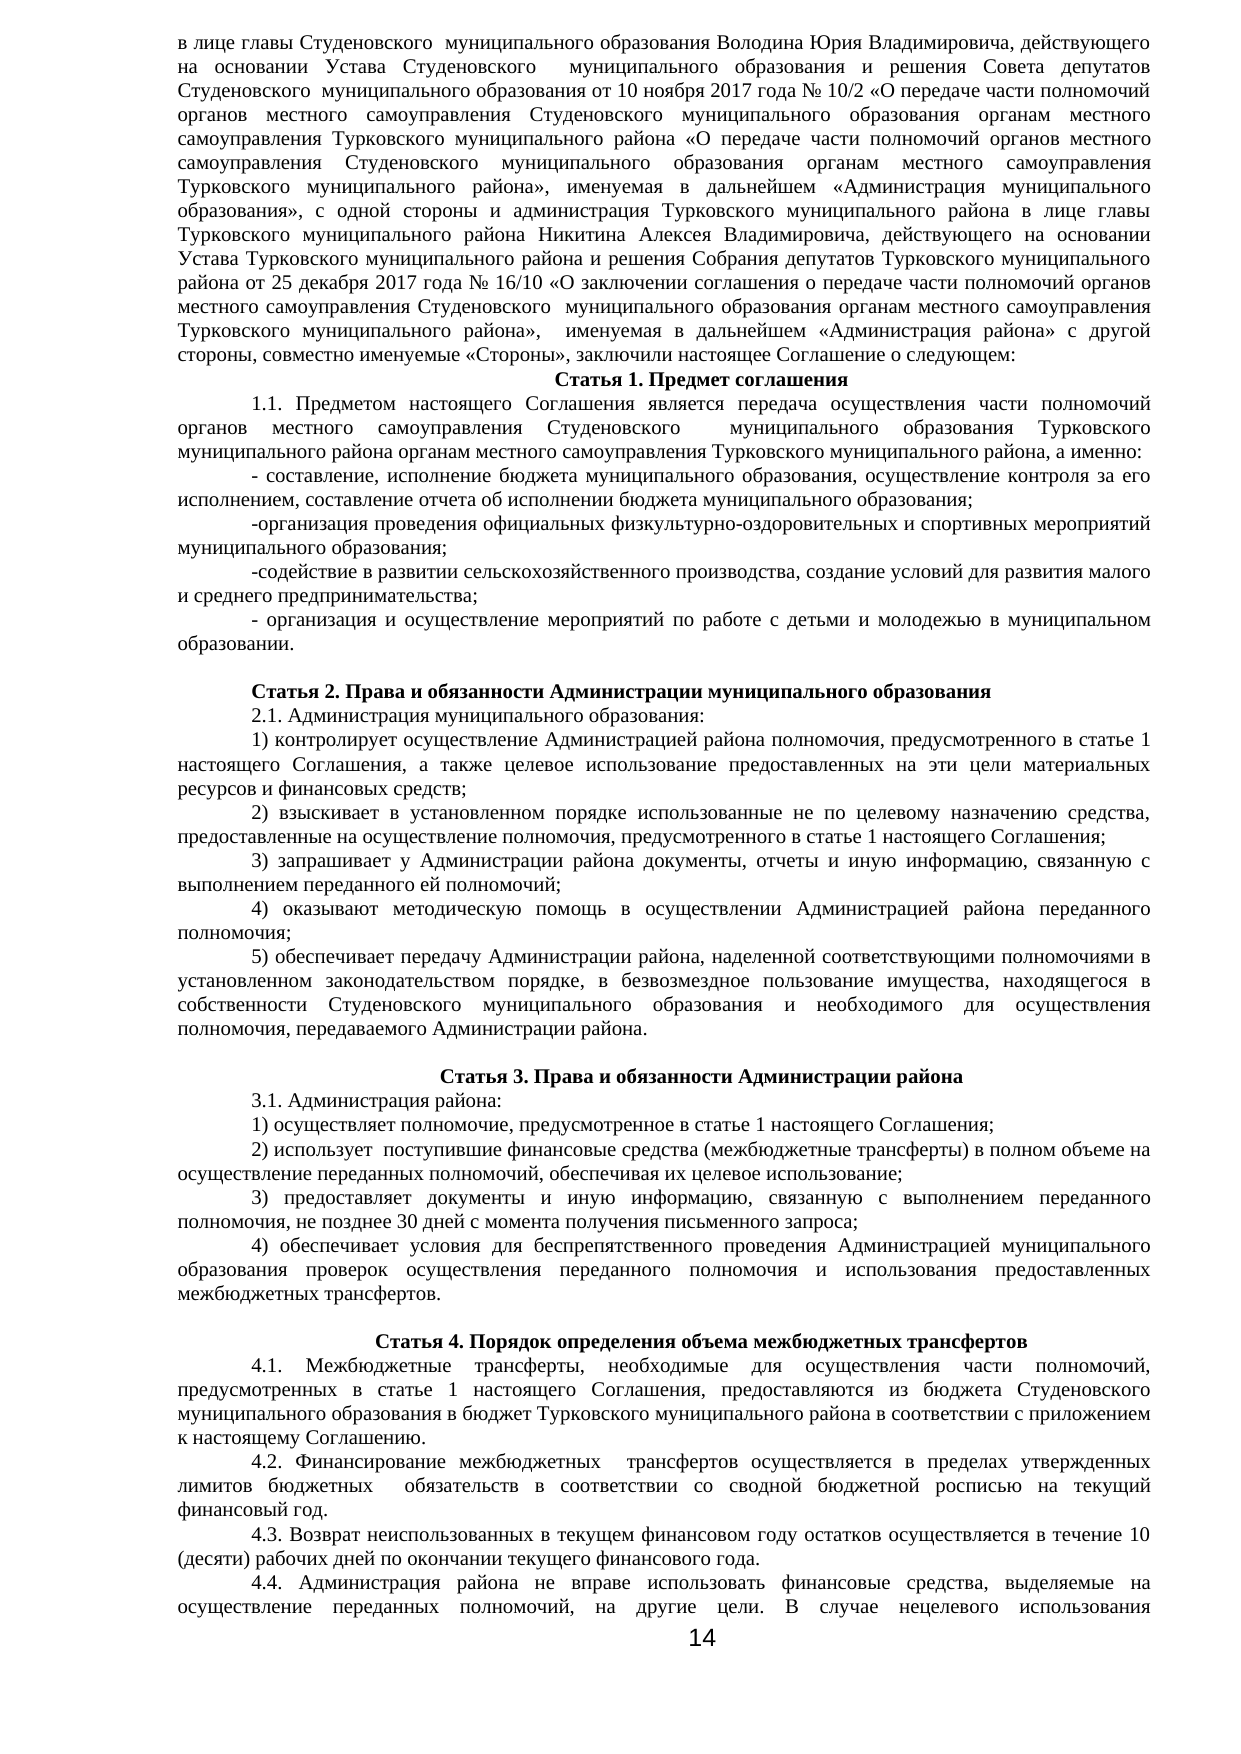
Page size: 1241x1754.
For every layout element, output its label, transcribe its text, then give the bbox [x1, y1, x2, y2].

text 1) контролирует осуществление Администрацией района полномочия, предусмотренного в статье 1 настоящего Соглашения, а также целевое использование предоставленных на эти цели материальных ресурсов и финансовых средств; [177, 727, 1152, 799]
text -организация проведения официальных физкультурно-оздоровительных и спортивных мероприятий муниципального образования; [177, 511, 1152, 559]
text 4.3. Возврат неиспользованных в текущем финансовом году остатков осуществляется в течение 10 (десяти) рабочих дней по окончании текущего финансового года. [177, 1521, 1152, 1569]
text 1.1. Предметом настоящего Соглашения является передача осуществления части полномочий органов местного самоуправления Студеновского муниципального образования Турковского муниципального района органам местного самоуправления Турковского муниципального района, а именно: [177, 391, 1152, 463]
text 4.2. Финансирование межбюджетных трансфертов осуществляется в пределах утвержденных лимитов бюджетных обязательств в соответствии со сводной бюджетной росписью на текущий финансовый год. [177, 1449, 1152, 1521]
text 4) оказывают методическую помощь в осуществлении Администрацией района переданного полномочия; [177, 896, 1152, 944]
text - организация и осуществление мероприятий по работе с детьми и молодежью в муниципальном образовании. [177, 607, 1152, 655]
text 2) использует поступившие финансовые средства (межбюджетные трансферты) в полном объеме на осуществление переданных полномочий, обеспечивая их целевое использование; [177, 1136, 1152, 1184]
text 4.1. Межбюджетные трансферты, необходимые для осуществления части полномочий, предусмотренных в статье 1 настоящего Соглашения, предоставляются из бюджета Студеновского муниципального образования в бюджет Турковского муниципального района в соответствии с приложением к настоящему Соглашению. [177, 1353, 1152, 1449]
text Статья 1. Предмет соглашения [177, 366, 1152, 391]
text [177, 1569, 1152, 1618]
text 2) взыскивает в установленном порядке использованные не по целевому назначению средства, предоставленные на осуществление полномочия, предусмотренного в статье 1 настоящего Соглашения; [177, 799, 1152, 848]
text 4) обеспечивает условия для беспрепятственного проведения Администрацией муниципального образования проверок осуществления переданного полномочия и использования предоставленных межбюджетных трансфертов. [177, 1233, 1152, 1305]
text 5) обеспечивает передачу Администрации района, наделенной соответствующими полномочиями в установленном законодательством порядке, в безвозмездное пользование имущества, находящегося в собственности Студеновского муниципального образования и необходимого для осуществления полномочия, передаваемого Администрации района. [177, 944, 1152, 1040]
text 2.1. Администрация муниципального образования: [177, 703, 1152, 727]
text 3.1. Администрация района: [177, 1088, 1152, 1112]
text Статья 4. Порядок определения объема межбюджетных трансфертов [177, 1329, 1152, 1353]
list Статья 2. Права и обязанности Администрации муниципального образования [177, 679, 1152, 703]
text 3) предоставляет документы и иную информацию, связанную с выполнением переданного полномочия, не позднее 30 дней с момента получения письменного запроса; [177, 1184, 1152, 1233]
text -содействие в развитии сельскохозяйственного производства, создание условий для развития малого и среднего предпринимательства; [177, 559, 1152, 607]
text 1) осуществляет полномочие, предусмотренное в статье 1 настоящего Соглашения; [177, 1112, 1152, 1136]
text 3) запрашивает у Администрации района документы, отчеты и иную информацию, связанную с выполнением переданного ей полномочий; [177, 848, 1152, 896]
text - составление, исполнение бюджета муниципального образования, осуществление контроля за его исполнением, составление отчета об исполнении бюджета муниципального образования; [177, 463, 1152, 511]
text Статья 3. Права и обязанности Администрации района [177, 1064, 1152, 1088]
